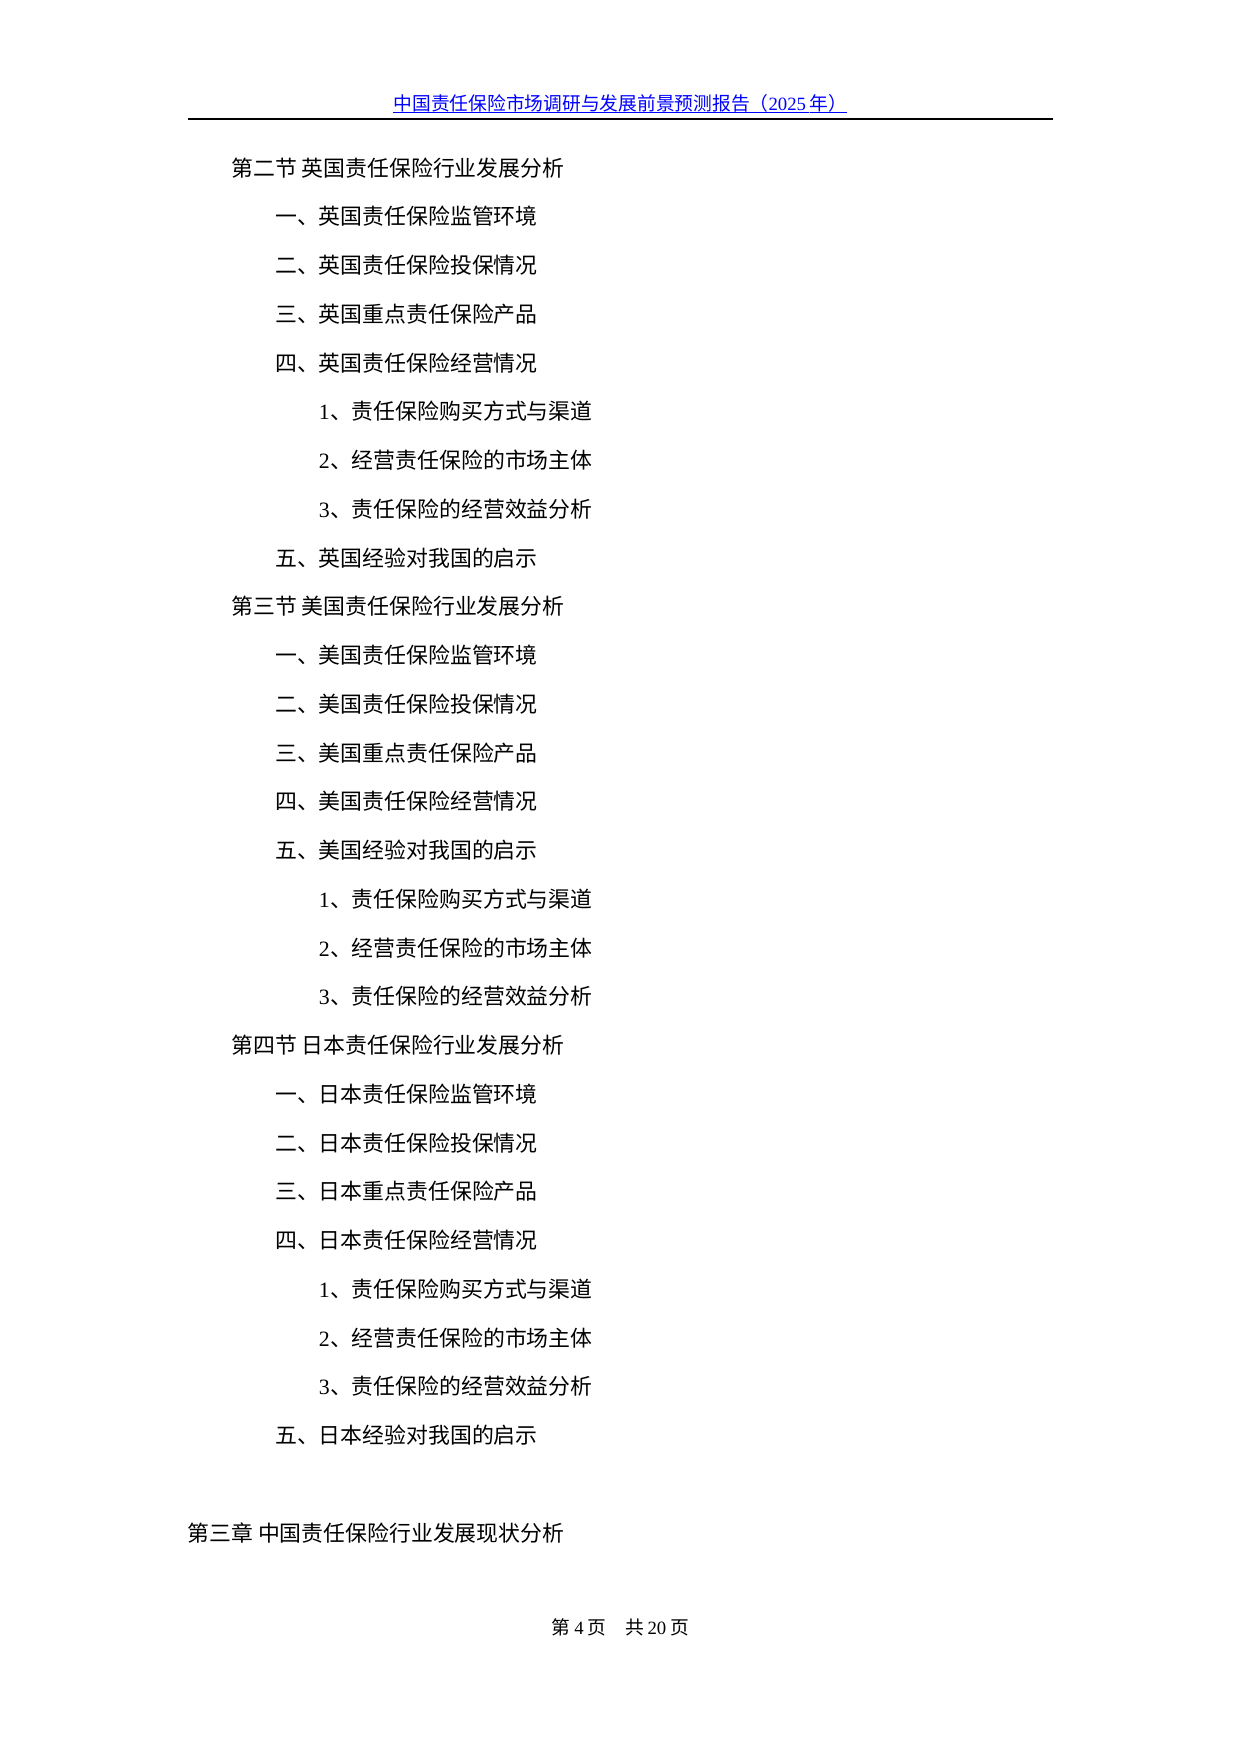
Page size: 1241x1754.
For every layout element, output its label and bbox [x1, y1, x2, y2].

text [187, 150, 1053, 1548]
